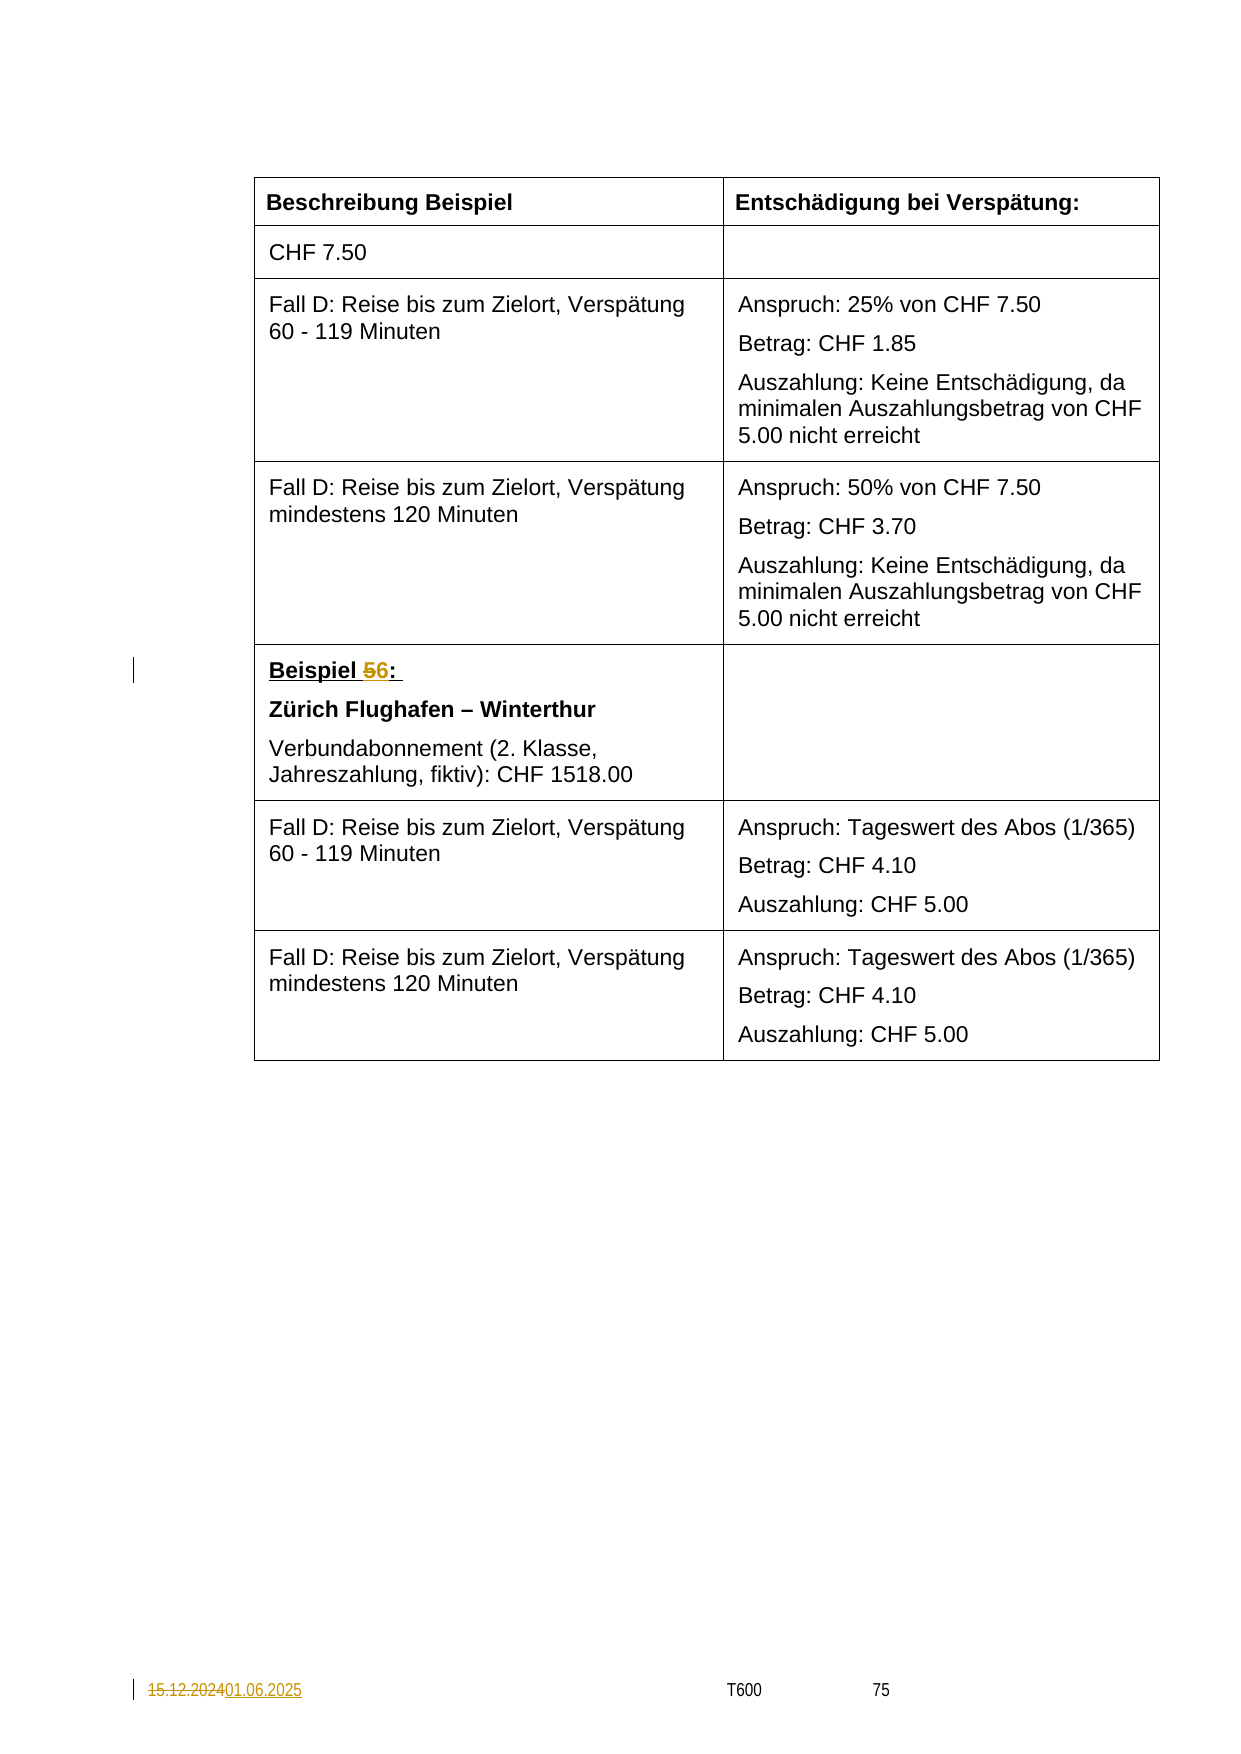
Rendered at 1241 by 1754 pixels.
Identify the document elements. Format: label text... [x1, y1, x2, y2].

table_cell Fall D: Reise bis zum Zielort, Verspätung 60 - 119 Minuten [255, 279, 723, 461]
table_cell Fall D: Reise bis zum Zielort, Verspätung 60 - 119 Minuten [255, 801, 723, 930]
table_cell Fall D: Reise bis zum Zielort, Verspätung mindestens 120 Minuten [255, 931, 723, 1060]
table_cell [724, 226, 1159, 278]
table_cell [724, 645, 1159, 800]
table_header Entschädigung bei Verspätung: [724, 178, 1159, 225]
table_cell Anspruch: Tageswert des Abos (1/365) Betrag: CHF 4.10 Auszahlung: CHF 5.00 [724, 801, 1159, 930]
table_cell Anspruch: Tageswert des Abos (1/365) Betrag: CHF 4.10 Auszahlung: CHF 5.00 [724, 931, 1159, 1060]
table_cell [255, 226, 723, 278]
table_cell Anspruch: 25% von CHF 7.50 Betrag: CHF 1.85 Auszahlung: Keine Entschädigung, da minimalen Auszahlungsbetrag von CHF 5.00 nicht erreicht [724, 279, 1159, 461]
table_header Beschreibung Beispiel [255, 178, 723, 225]
table_cell Fall D: Reise bis zum Zielort, Verspätung mindestens 120 Minuten [255, 462, 723, 643]
table_cell Anspruch: 50% von CHF 7.50 Betrag: CHF 3.70 Auszahlung: Keine Entschädigung, da minimalen Auszahlungsbetrag von CHF 5.00 nicht erreicht [724, 462, 1159, 643]
table_cell Beispiel : Zürich Flughafen – Winterthur Verbundabonnement (2. Klasse, Jahreszahlung, fiktiv): CHF 1518.00 [255, 645, 723, 800]
